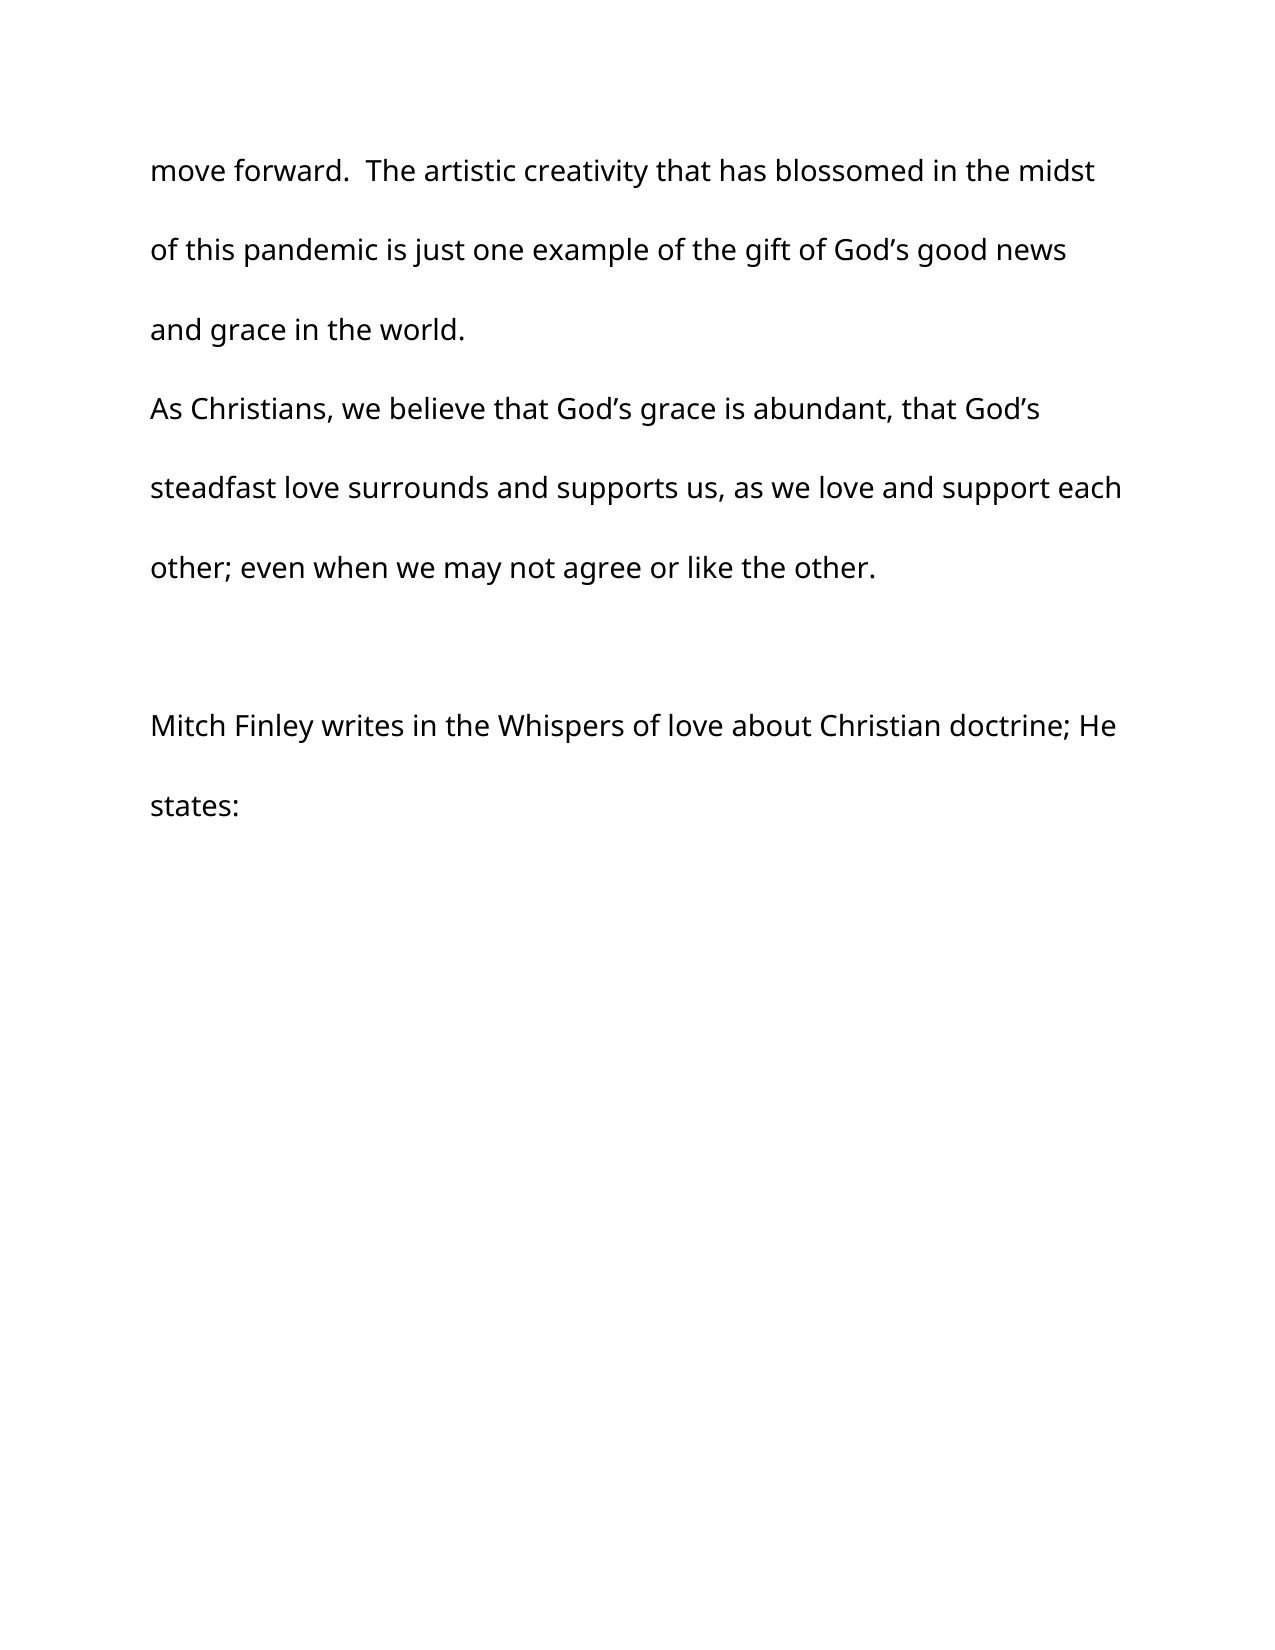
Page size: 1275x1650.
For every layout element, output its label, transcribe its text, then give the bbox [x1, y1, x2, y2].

text Mitch Finley writes in the Whispers of love about Christian doctrine; He states: [150, 706, 1125, 825]
text As Christians, we believe that God’s grace is abundant, that God’s steadfast love surrounds and supports us, as we love and support each other; even when we may not agree or like the other. [150, 388, 1125, 587]
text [150, 150, 1125, 348]
